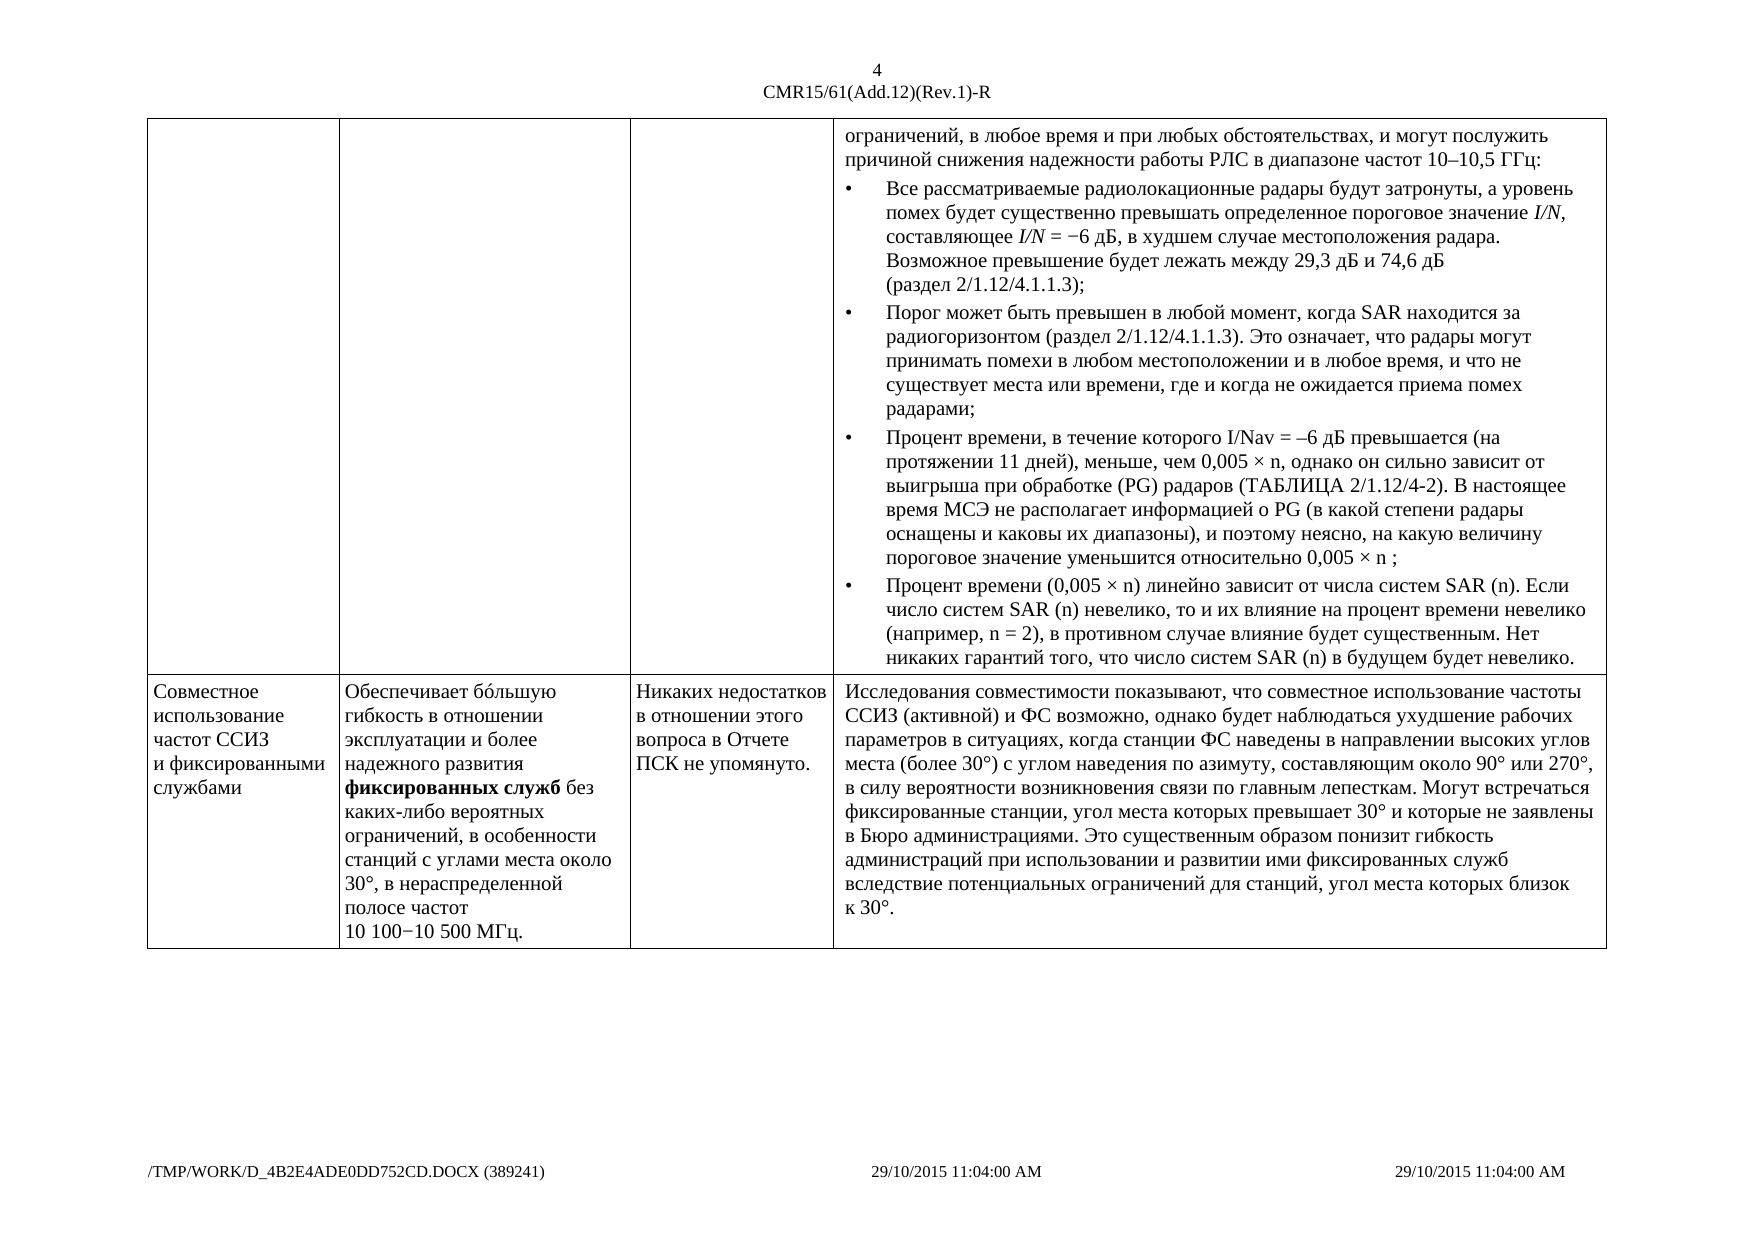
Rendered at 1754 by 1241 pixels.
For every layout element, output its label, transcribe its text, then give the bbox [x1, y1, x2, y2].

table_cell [340, 119, 630, 673]
table_cell Обеспечивает бóльшую гибкость в отношении эксплуатации и более надежного развития фиксированных служб без каких-либо вероятных ограничений, в особенности станций с углами места около 30°, в нераспределенной полосе частот 10 100−10 500 МГц. [340, 675, 630, 948]
table_cell Совместное использование частот ССИЗ и фиксированными службами [148, 675, 339, 948]
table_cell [834, 119, 1606, 673]
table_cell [631, 119, 833, 673]
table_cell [631, 675, 833, 948]
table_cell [148, 119, 339, 673]
table_cell Исследования совместимости показывают, что совместное использование частоты ССИЗ (активной) и ФС возможно, однако будет наблюдаться ухудшение рабочих параметров в ситуациях, когда станции ФС наведены в направлении высоких углов места (более 30°) с углом наведения по азимуту, составляющим около 90° или 270°, в силу вероятности возникновения связи по главным лепесткам. Могут встречаться фиксированные станции, угол места которых превышает 30° и которые не заявлены в Бюро администрациями. Это существенным образом понизит гибкость администраций при использовании и развитии ими фиксированных служб вследствие потенциальных ограничений для станций, угол места которых близок к 30°. [834, 675, 1606, 948]
